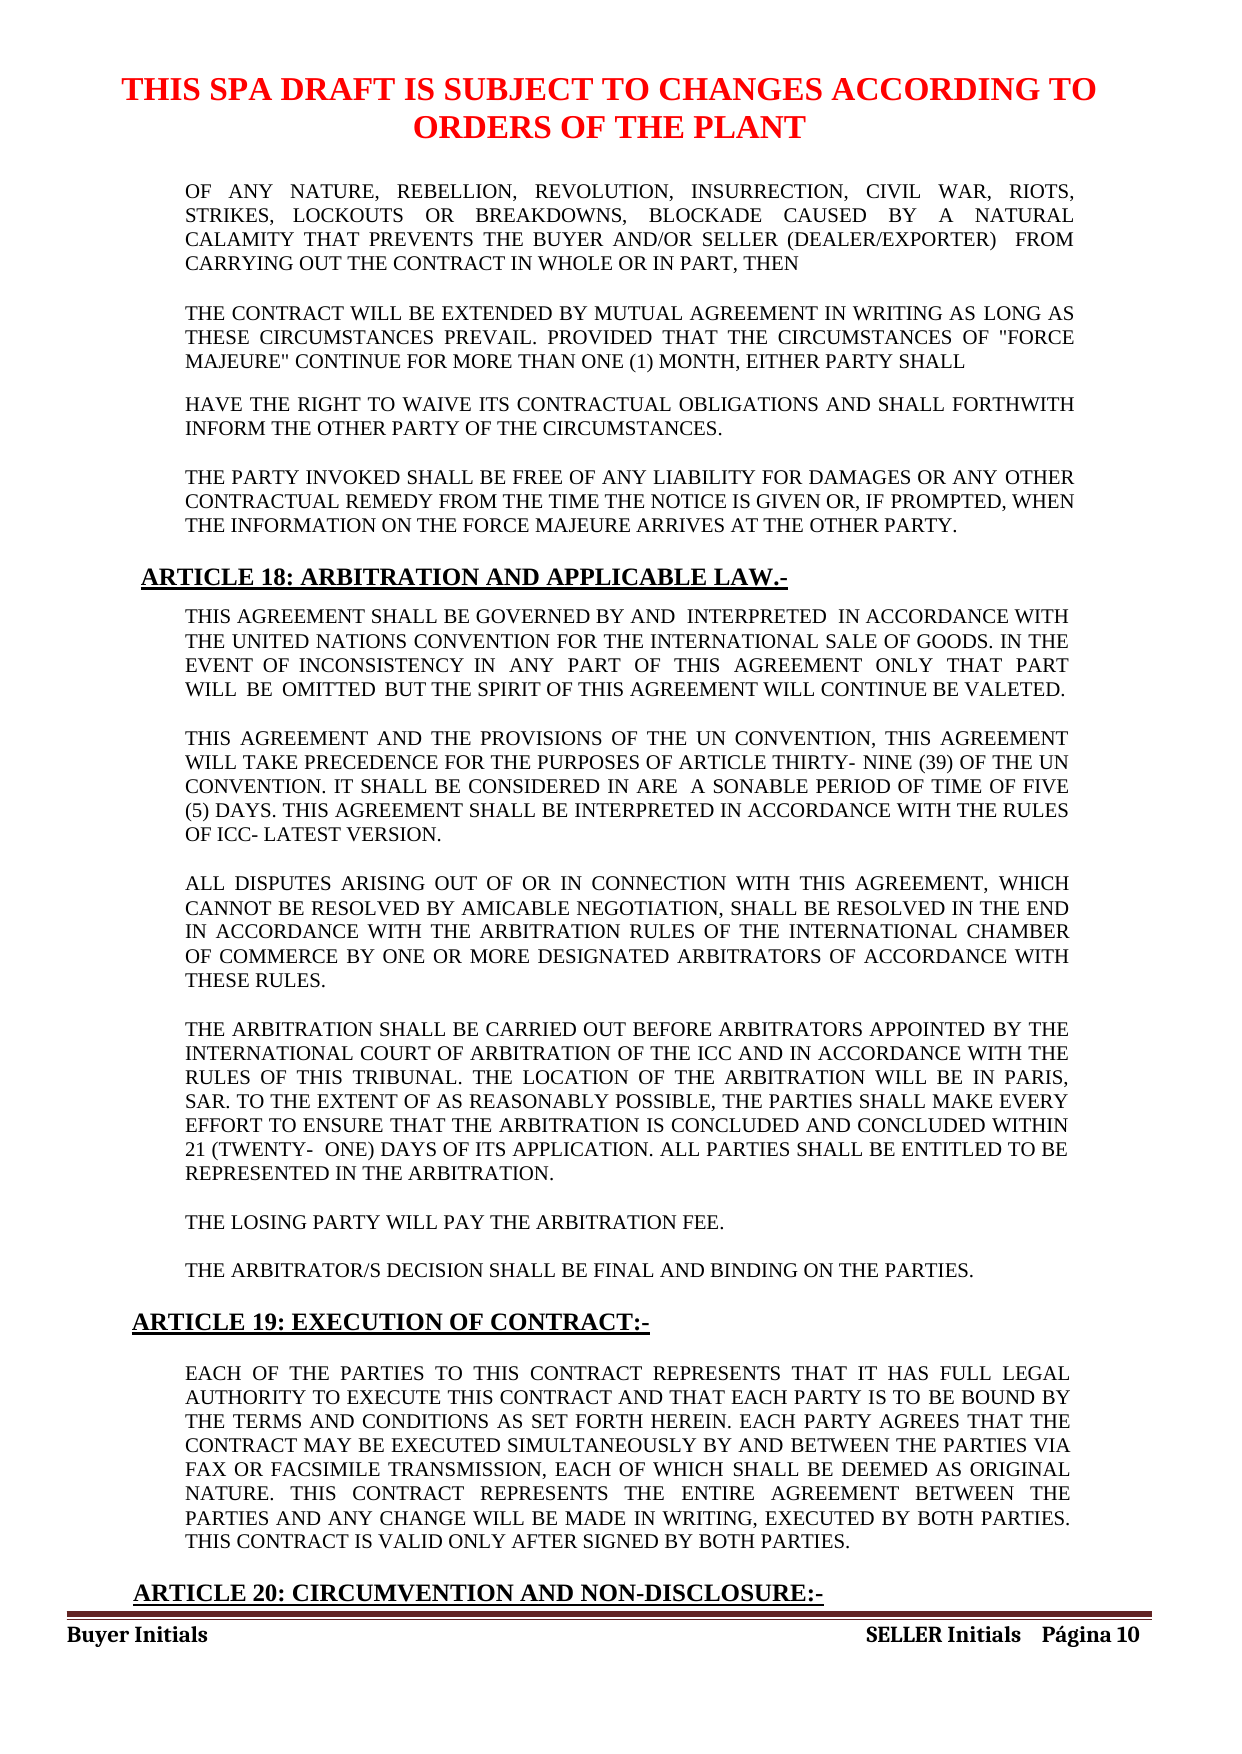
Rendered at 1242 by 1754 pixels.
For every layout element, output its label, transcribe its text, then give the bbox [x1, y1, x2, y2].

text THE ARBITRATOR/S DECISION SHALL BE FINAL AND BINDING ON THE PARTIES. [185, 1258, 1071, 1282]
text THIS AGREEMENT SHALL BE GOVERNED BY AND INTERPRETED IN ACCORDANCE WITH THE UNITED NATIONS CONVENTION FOR THE INTERNATIONAL SALE OF GOODS. IN THE EVENT OF INCONSISTENCY IN ANY PART OF THIS AGREEMENT ONLY THAT PART WILL BE OMITTED BUT THE SPIRIT OF THIS AGREEMENT WILL CONTINUE BE VALETED. [185, 604, 1069, 701]
text ALL DISPUTES ARISING OUT OF OR IN CONNECTION WITH THIS AGREEMENT, WHICH CANNOT BE RESOLVED BY AMICABLE NEGOTIATION, SHALL BE RESOLVED IN THE END IN ACCORDANCE WITH THE ARBITRATION RULES OF THE INTERNATIONAL CHAMBER OF COMMERCE BY ONE OR MORE DESIGNATED ARBITRATORS OF ACCORDANCE WITH THESE RULES. [185, 871, 1069, 992]
text THE CONTRACT WILL BE EXTENDED BY MUTUAL AGREEMENT IN WRITING AS LONG AS THESE CIRCUMSTANCES PREVAIL. PROVIDED THAT THE CIRCUMSTANCES OF "FORCE MAJEURE" CONTINUE FOR MORE THAN ONE (1) MONTH, EITHER PARTY SHALL [185, 301, 1074, 373]
text THE ARBITRATION SHALL BE CARRIED OUT BEFORE ARBITRATORS APPOINTED BY THE INTERNATIONAL COURT OF ARBITRATION OF THE ICC AND IN ACCORDANCE WITH THE RULES OF THIS TRIBUNAL. THE LOCATION OF THE ARBITRATION WILL BE IN PARIS, SAR. TO THE EXTENT OF AS REASONABLY POSSIBLE, THE PARTIES SHALL MAKE EVERY EFFORT TO ENSURE THAT THE ARBITRATION IS CONCLUDED AND CONCLUDED WITHIN 21 (TWENTY- ONE) DAYS OF ITS APPLICATION. ALL PARTIES SHALL BE ENTITLED TO BE REPRESENTED IN THE ARBITRATION. [185, 1017, 1069, 1185]
subtitle ARTICLE 19: EXECUTION OF CONTRACT:- [132, 1307, 1152, 1336]
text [185, 179, 1074, 275]
text THIS AGREEMENT AND THE PROVISIONS OF THE UN CONVENTION, THIS AGREEMENT WILL TAKE PRECEDENCE FOR THE PURPOSES OF ARTICLE THIRTY- NINE (39) OF THE UN CONVENTION. IT SHALL BE CONSIDERED IN ARE A SONABLE PERIOD OF TIME OF FIVE (5) DAYS. THIS AGREEMENT SHALL BE INTERPRETED IN ACCORDANCE WITH THE RULES OF ICC- LATEST VERSION. [185, 726, 1069, 846]
text HAVE THE RIGHT TO WAIVE ITS CONTRACTUAL OBLIGATIONS AND SHALL FORTHWITH INFORM THE OTHER PARTY OF THE CIRCUMSTANCES. [185, 392, 1074, 440]
subtitle ARTICLE 18: ARBITRATION AND APPLICABLE LAW.- [141, 562, 1152, 591]
text EACH OF THE PARTIES TO THIS CONTRACT REPRESENTS THAT IT HAS FULL LEGAL AUTHORITY TO EXECUTE THIS CONTRACT AND THAT EACH PARTY IS TO BE BOUND BY THE TERMS AND CONDITIONS AS SET FORTH HEREIN. EACH PARTY AGREES THAT THE CONTRACT MAY BE EXECUTED SIMULTANEOUSLY BY AND BETWEEN THE PARTIES VIA FAX OR FACSIMILE TRANSMISSION, EACH OF WHICH SHALL BE DEEMED AS ORIGINAL NATURE. THIS CONTRACT REPRESENTS THE ENTIRE AGREEMENT BETWEEN THE PARTIES AND ANY CHANGE WILL BE MADE IN WRITING, EXECUTED BY BOTH PARTIES. THIS CONTRACT IS VALID ONLY AFTER SIGNED BY BOTH PARTIES. [185, 1361, 1071, 1553]
text THE LOSING PARTY WILL PAY THE ARBITRATION FEE. [185, 1210, 1152, 1234]
text THE PARTY INVOKED SHALL BE FREE OF ANY LIABILITY FOR DAMAGES OR ANY OTHER CONTRACTUAL REMEDY FROM THE TIME THE NOTICE IS GIVEN OR, IF PROMPTED, WHEN THE INFORMATION ON THE FORCE MAJEURE ARRIVES AT THE OTHER PARTY. [185, 465, 1074, 537]
subtitle ARTICLE 20: CIRCUMVENTION AND NON-DISCLOSURE:- [133, 1578, 1152, 1607]
